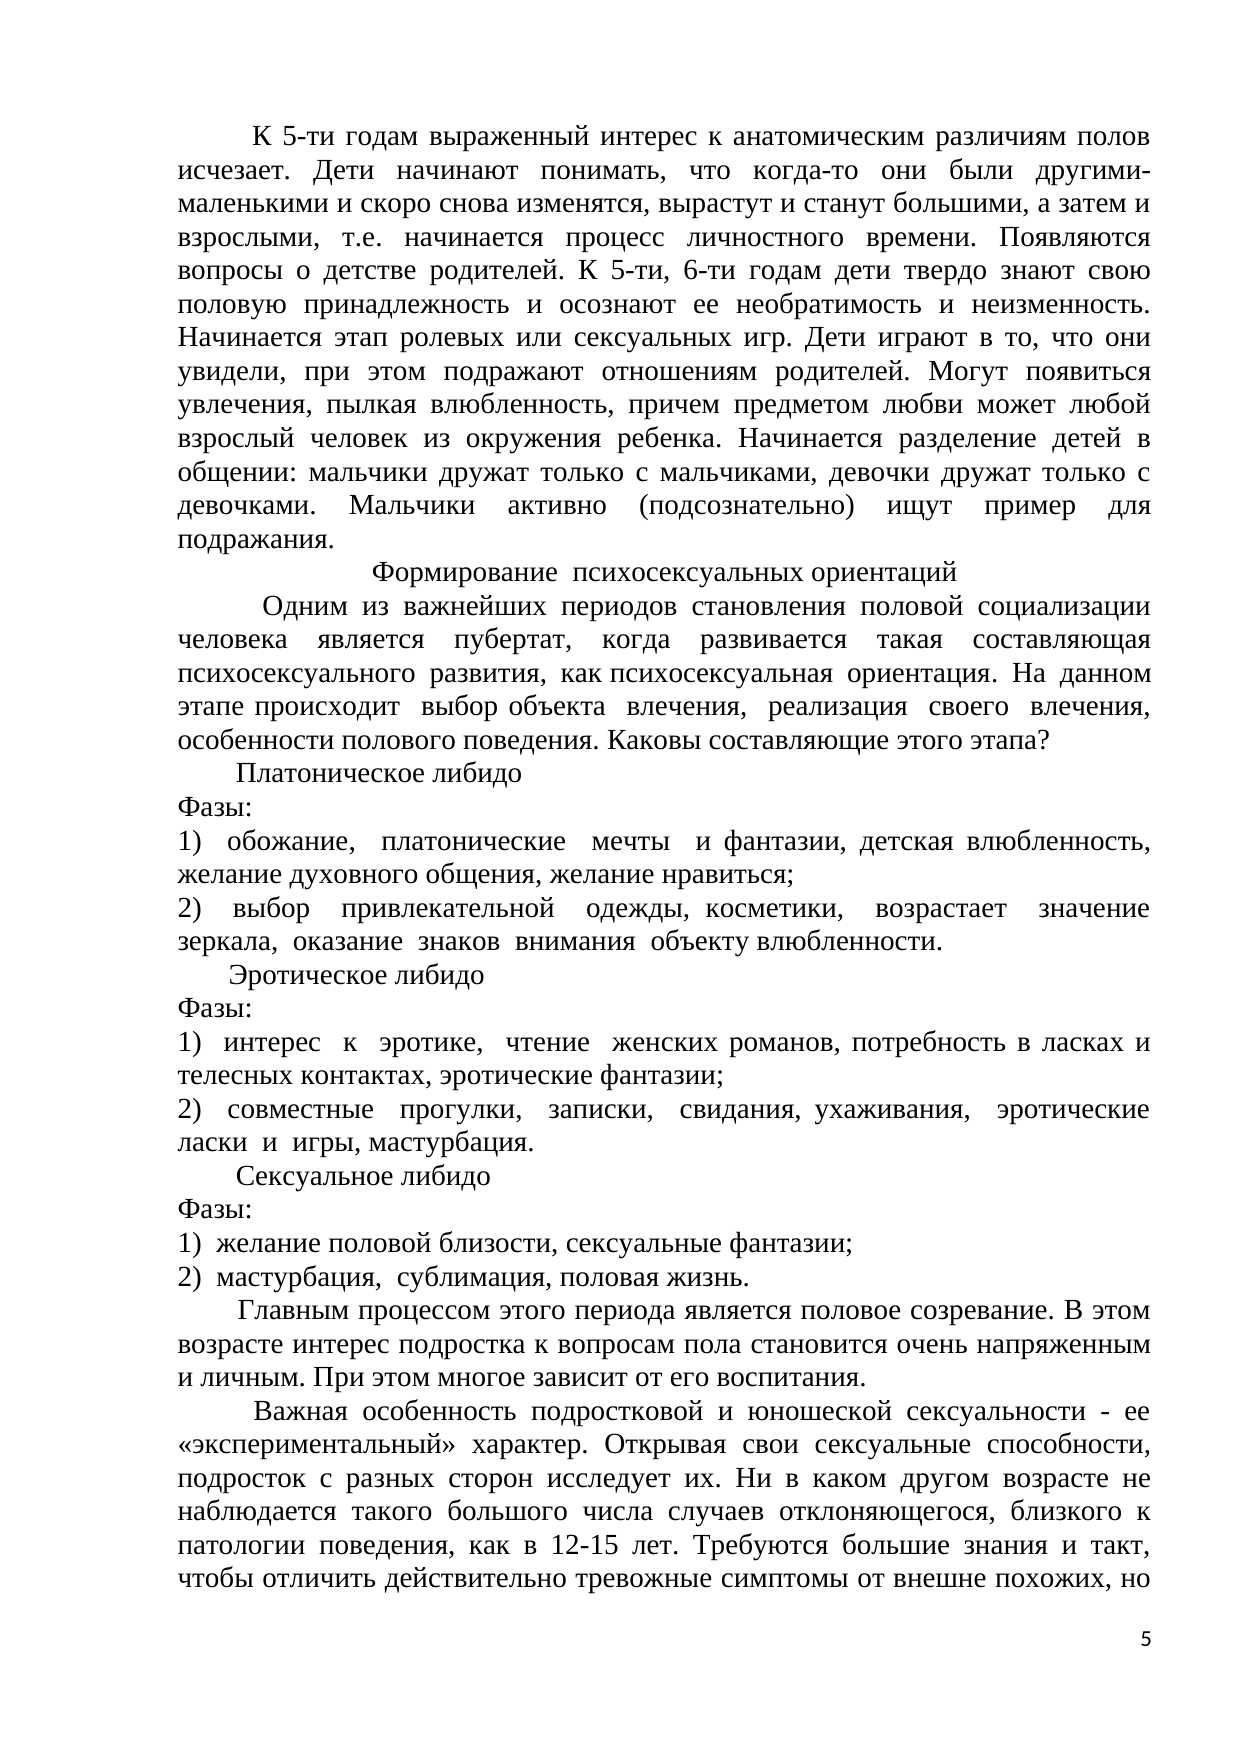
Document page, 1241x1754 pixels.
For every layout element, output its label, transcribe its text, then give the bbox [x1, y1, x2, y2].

text 2) мастурбация, сублимация, половая жизнь. [177, 1259, 1152, 1292]
text К 5-ти годам выраженный интерес к анатомическим различиям полов исчезает. Дети начинают понимать, что когда-то они были другими-маленькими и скоро снова изменятся, вырастут и станут большими, а затем и взрослыми, т.е. начинается процесс личностного времени. Появляются вопросы о детстве родителей. К 5-ти, 6-ти годам дети твердо знают свою половую принадлежность и осознают ее необратимость и неизменность. Начинается этап ролевых или сексуальных игр. Дети играют в то, что они увидели, при этом подражают отношениям родителей. Могут появиться увлечения, пылкая влюбленность, причем предметом любви может любой взрослый человек из окружения ребенка. Начинается разделение детей в общении: мальчики дружат только с мальчиками, девочки дружат только с девочками. Мальчики активно (подсознательно) ищут пример для подражания. [177, 118, 1152, 554]
text Фазы: [177, 990, 1152, 1024]
text Платоническое либидо [177, 756, 1152, 789]
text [177, 1393, 1152, 1594]
text Эротическое либидо [177, 957, 1152, 990]
text Главным процессом этого периода является половое созревание. В этом возрасте интерес подростка к вопросам пола становится очень напряженным и личным. При этом многое зависит от его воспитания. [177, 1292, 1152, 1393]
text Формирование психосексуальных ориентаций [177, 554, 1152, 588]
text 2) совместные прогулки, записки, свидания, ухаживания, эротические ласки и игры, мастурбация. [177, 1091, 1152, 1158]
text Сексуальное либидо [177, 1158, 1152, 1192]
text Фазы: [177, 789, 1152, 823]
text 1) обожание, платонические мечты и фантазии, детская влюбленность, желание духовного общения, желание нравиться; [177, 823, 1152, 890]
text 1) желание половой близости, сексуальные фантазии; [177, 1225, 1152, 1259]
text 1) интерес к эротике, чтение женских романов, потребность в ласках и телесных контактах, эротические фантазии; [177, 1024, 1152, 1091]
text Фазы: [177, 1192, 1152, 1225]
text 2) выбор привлекательной одежды, косметики, возрастает значение зеркала, оказание знаков внимания объекту влюбленности. [177, 890, 1152, 957]
text Одним из важнейших периодов становления половой социализации человека является пубертат, когда развивается такая составляющая психосексуального развития, как психосексуальная ориентация. На данном этапе происходит выбор объекта влечения, реализация своего влечения, особенности полового поведения. Каковы составляющие этого этапа? [177, 588, 1152, 756]
